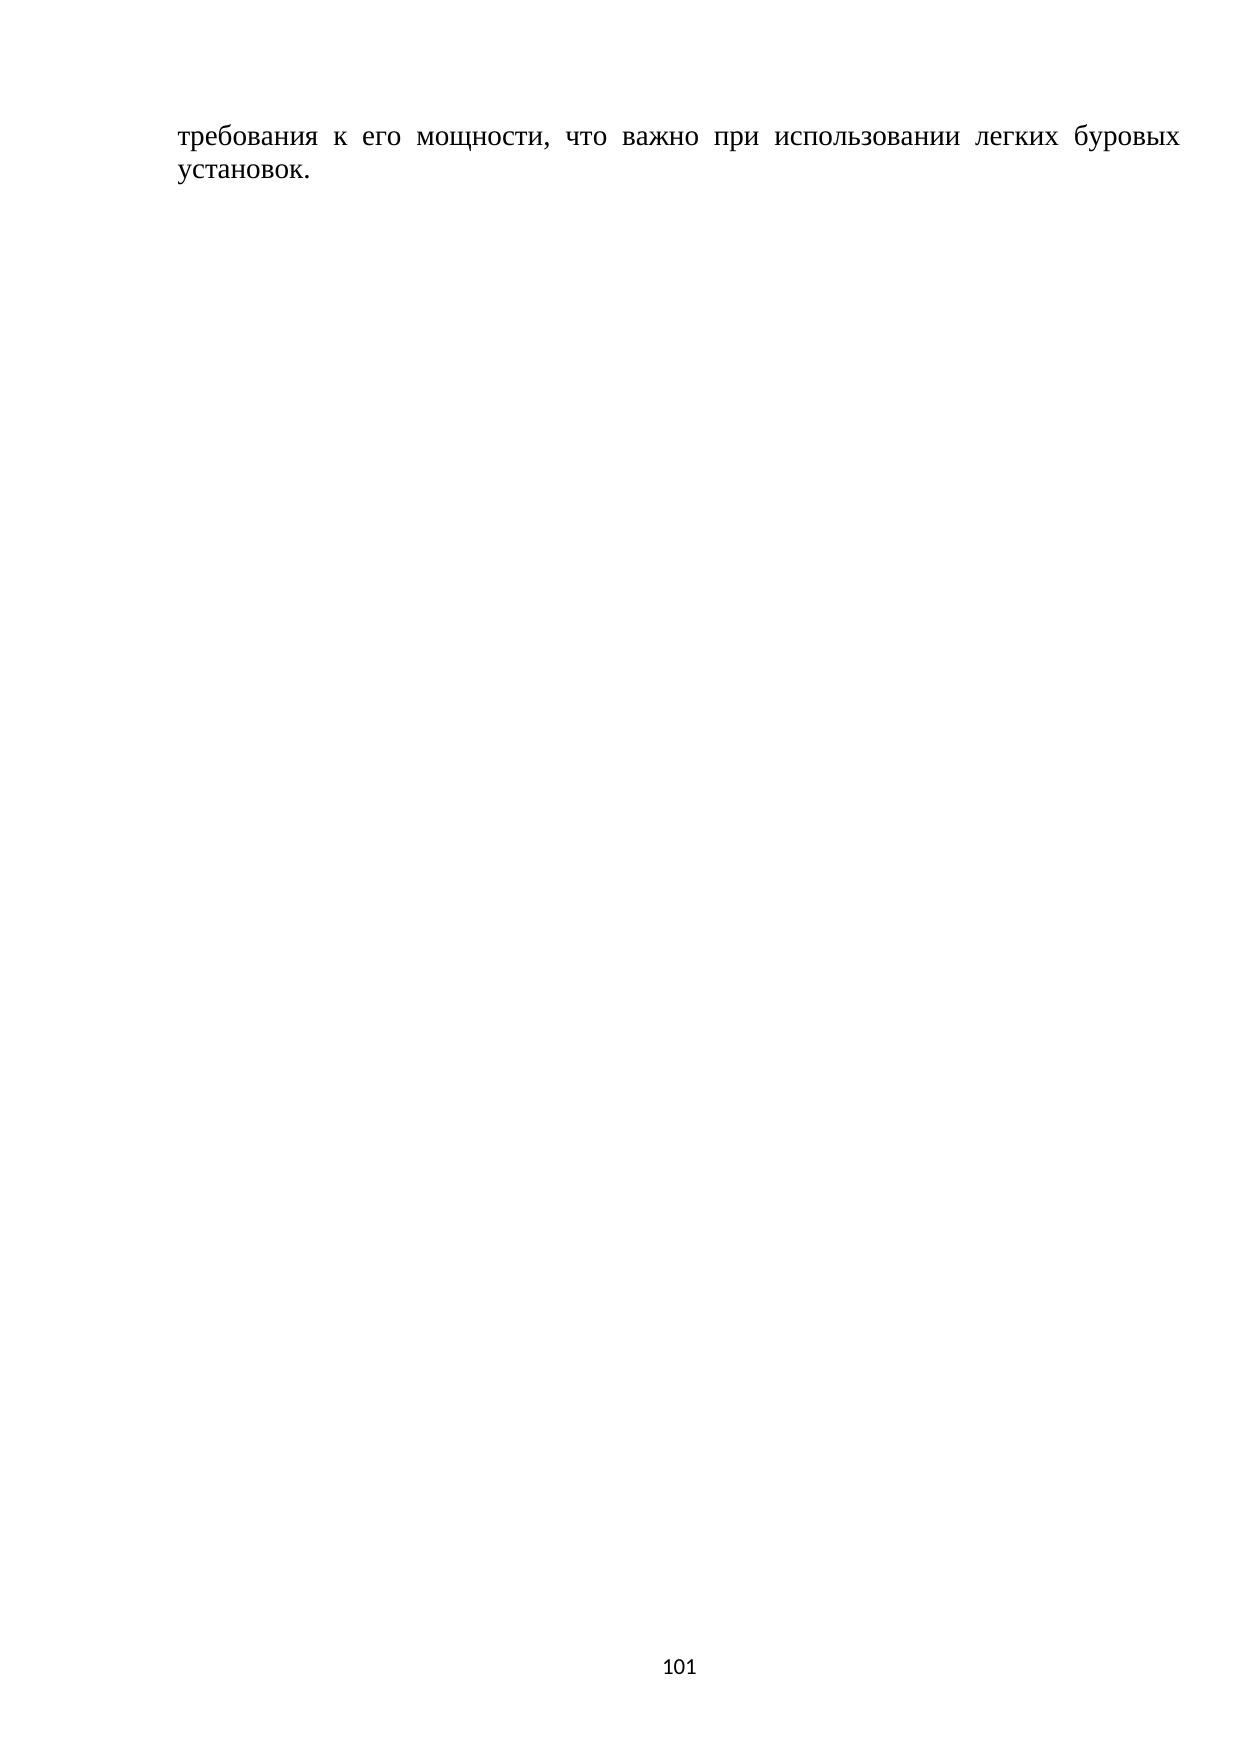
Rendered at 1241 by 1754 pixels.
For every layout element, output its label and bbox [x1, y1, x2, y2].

text [177, 118, 1181, 185]
